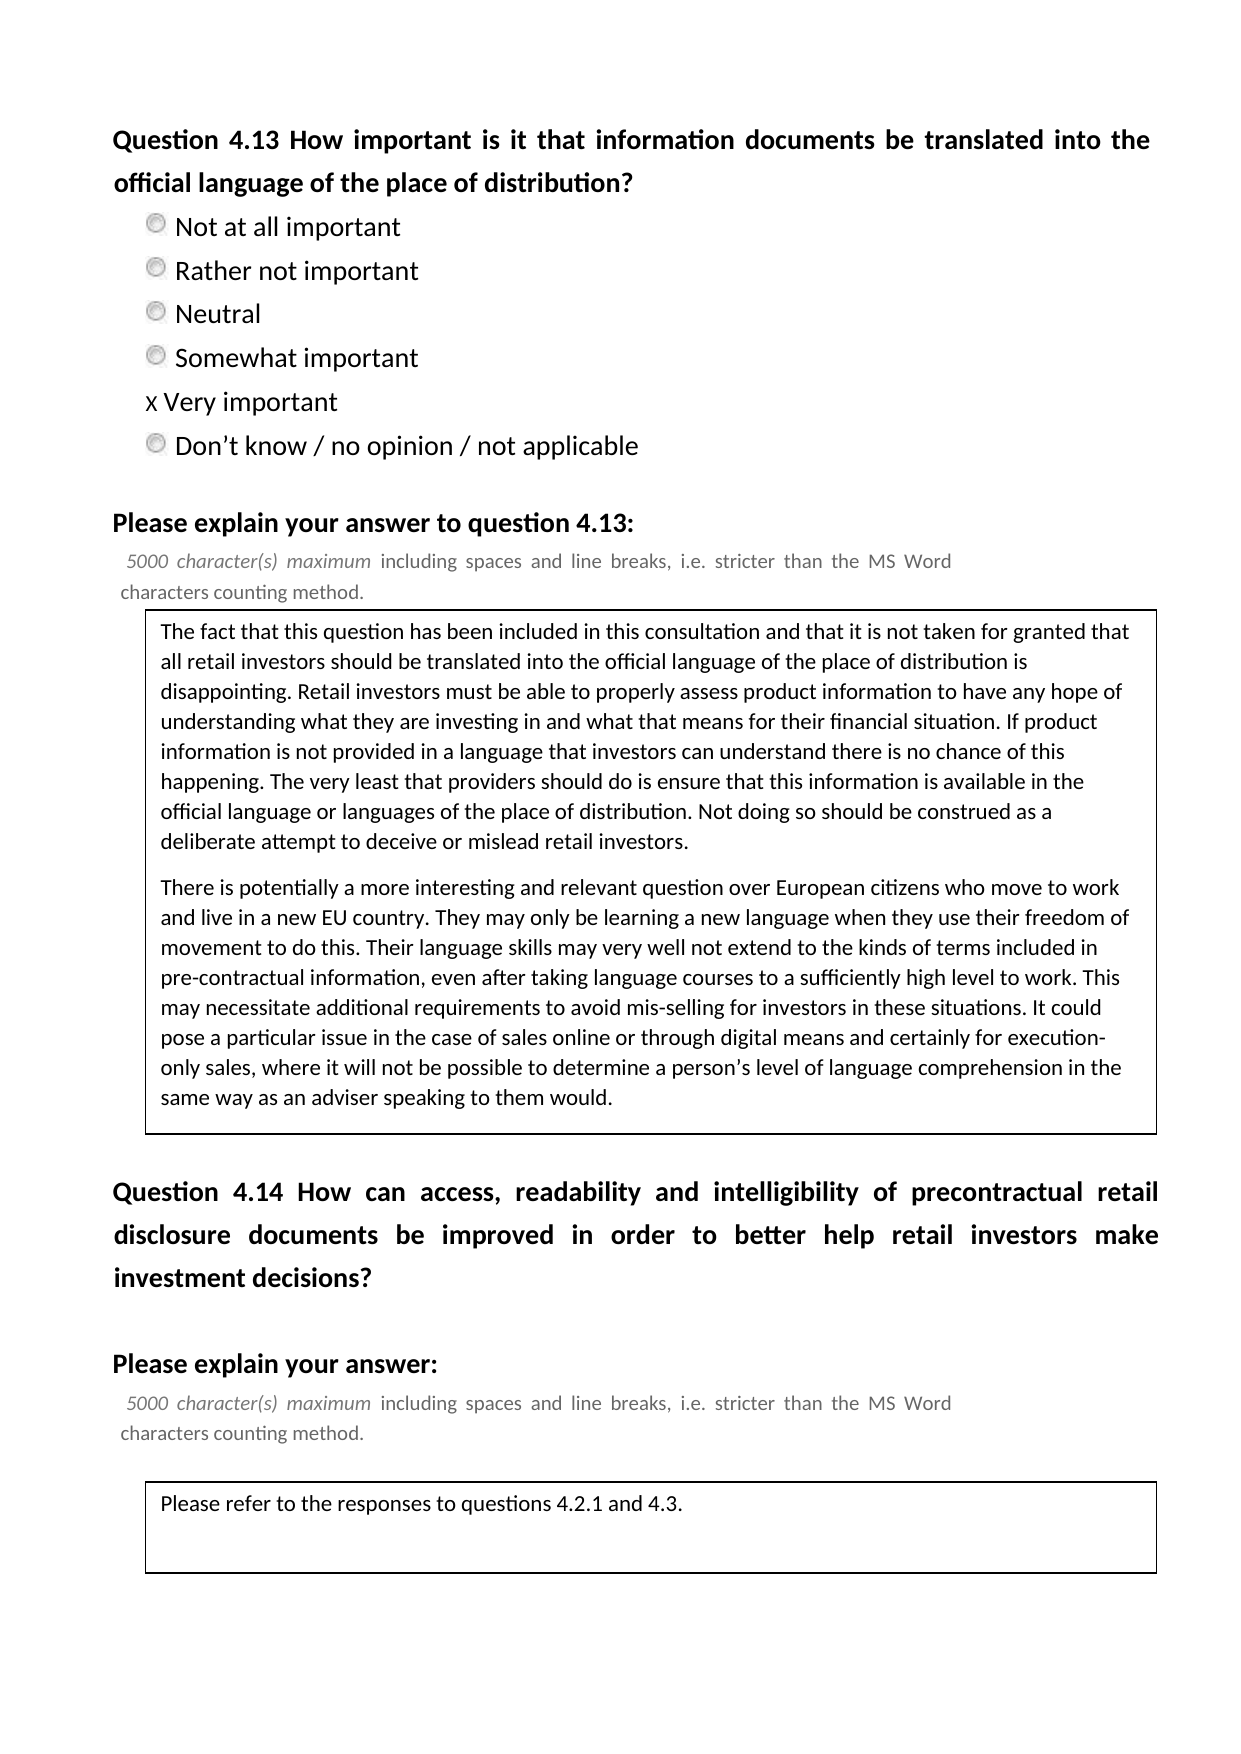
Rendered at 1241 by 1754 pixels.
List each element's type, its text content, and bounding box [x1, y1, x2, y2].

picture [145, 344, 169, 368]
picture [145, 256, 169, 280]
text Please explain your answer: [112, 1346, 1153, 1381]
picture [145, 212, 169, 236]
picture [145, 432, 169, 456]
picture [145, 300, 169, 324]
text Question 4.14 How can access, readability and intelligibility of precontractual retail disclosure documents be improved in order to better help retail investors make investment decisions? [112, 1174, 1161, 1294]
text Not at all important [145, 209, 672, 243]
text 5000 character(s) maximum including spaces and line breaks, i.e. stricter than the MS Word characters counting method. [120, 548, 953, 604]
text Neutral [145, 297, 672, 331]
text Please explain your answer to question 4.13: [112, 504, 1153, 539]
text X Very important [145, 384, 672, 419]
text Somewhat important [145, 341, 672, 375]
text Don’t know / no opinion / not applicable [145, 428, 672, 463]
text Question 4.13 How important is it that information documents be translated into the official language of the place of distribution? [112, 122, 1153, 199]
text 5000 character(s) maximum including spaces and line breaks, i.e. stricter than the MS Word characters counting method. [120, 1390, 953, 1446]
text Rather not important [145, 253, 672, 287]
